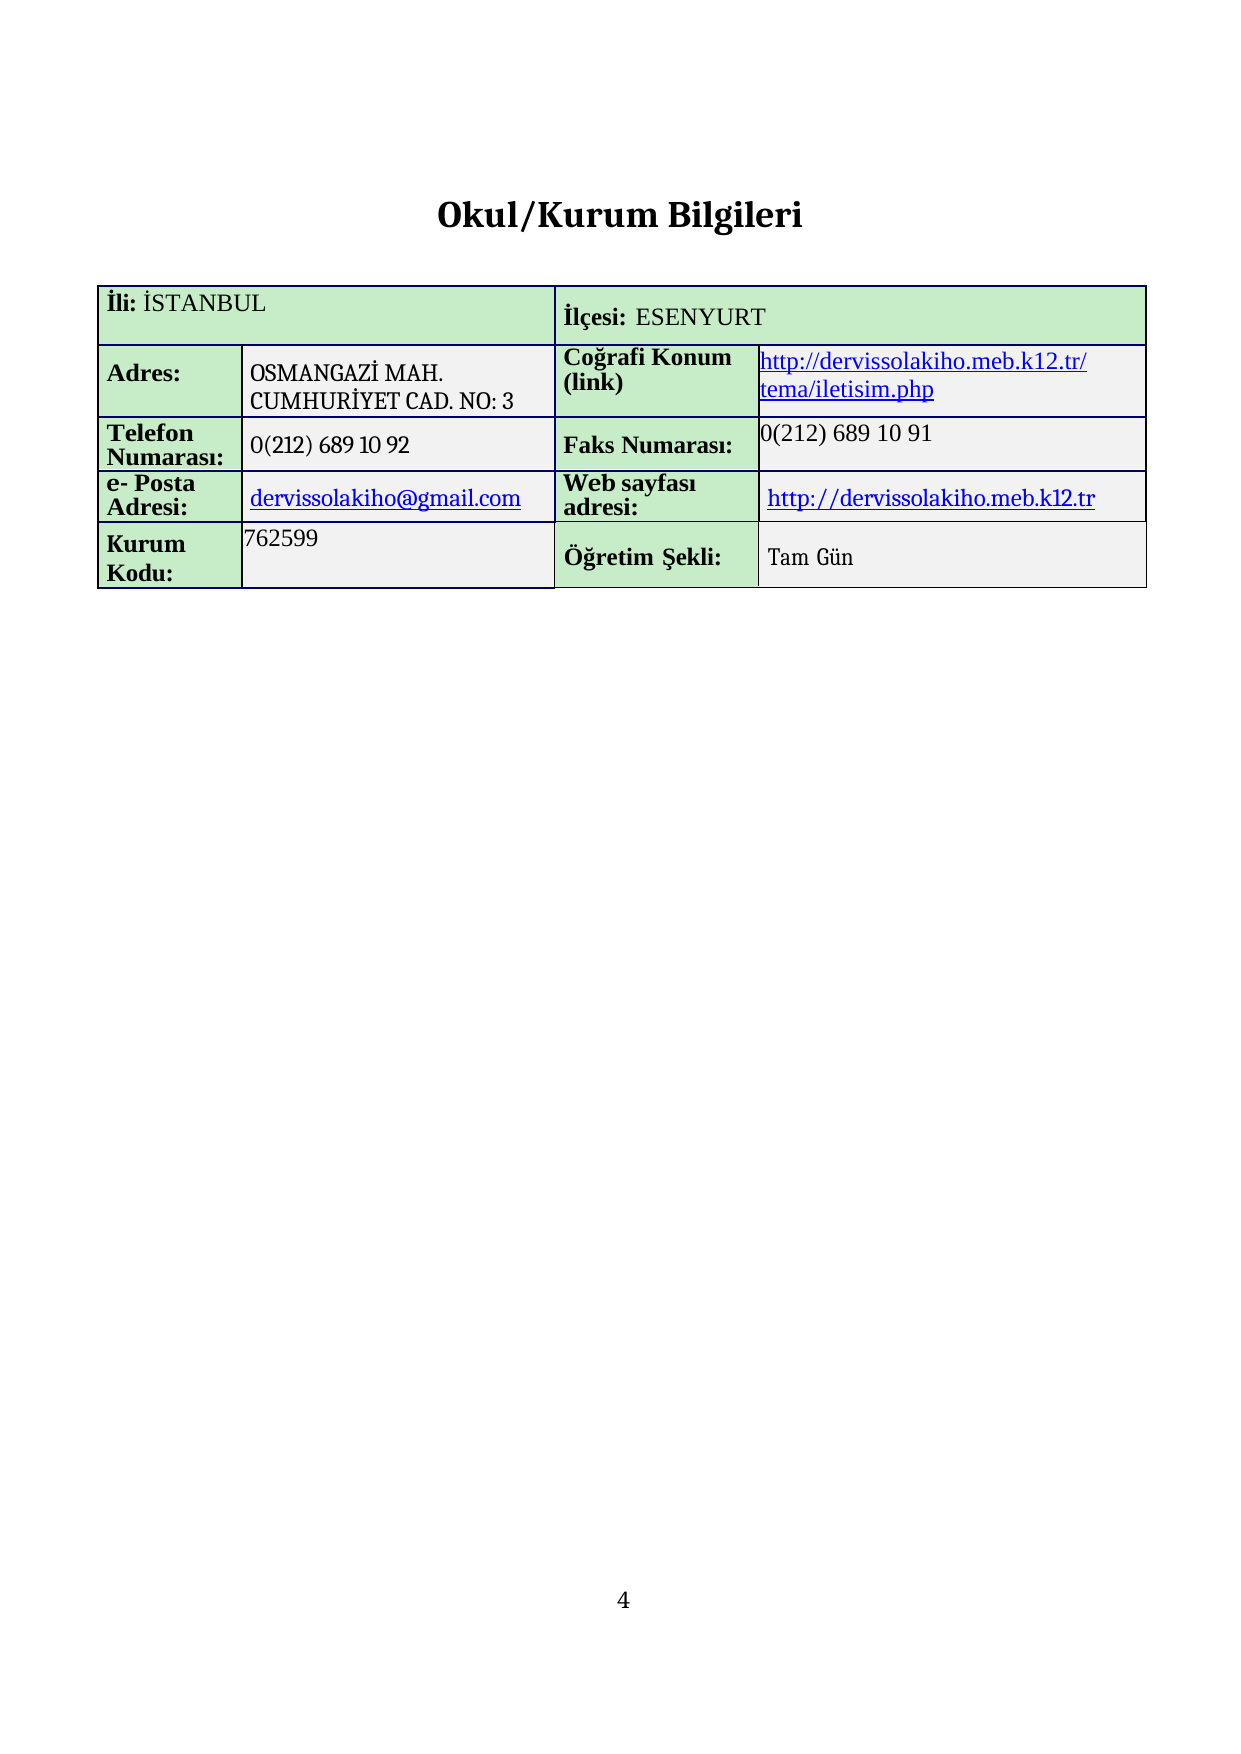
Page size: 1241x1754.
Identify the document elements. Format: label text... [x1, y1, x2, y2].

table_cell Web sayfası adresi: [556, 472, 758, 521]
table_header İli: İSTANBUL [99, 287, 554, 344]
table_cell OSMANGAZİ MAH. CUMHURİYET CAD. NO: 3 [243, 346, 554, 416]
table_cell 0(212) 689 10 92 [243, 418, 554, 469]
table_cell Tam Gün [759, 522, 1146, 587]
table_cell Öğretim Şekli: [555, 522, 759, 587]
table_cell dervissolakiho@gmail.com [243, 472, 554, 521]
table_cell 762599 [243, 523, 554, 587]
table_cell http://dervissolakiho.meb.k12.tr/tema/iletisim.php [760, 346, 1145, 416]
table_header İlçesi: ESENYURT [556, 287, 1145, 344]
table_cell Telefon Numarası: [99, 418, 241, 469]
table_cell Kurum Kodu: [99, 523, 241, 587]
table_cell e- Posta Adresi: [99, 472, 241, 521]
table_cell Adres: [99, 346, 241, 416]
table_cell http://dervissolakiho.meb.k12.tr [760, 472, 1145, 521]
table_cell Coğrafi Konum (link) [556, 346, 758, 416]
text Okul/Kurum Bilgileri [58, 194, 1182, 237]
table_cell Faks Numarası: [556, 418, 758, 469]
table_cell 0(212) 689 10 91 [760, 418, 1145, 469]
